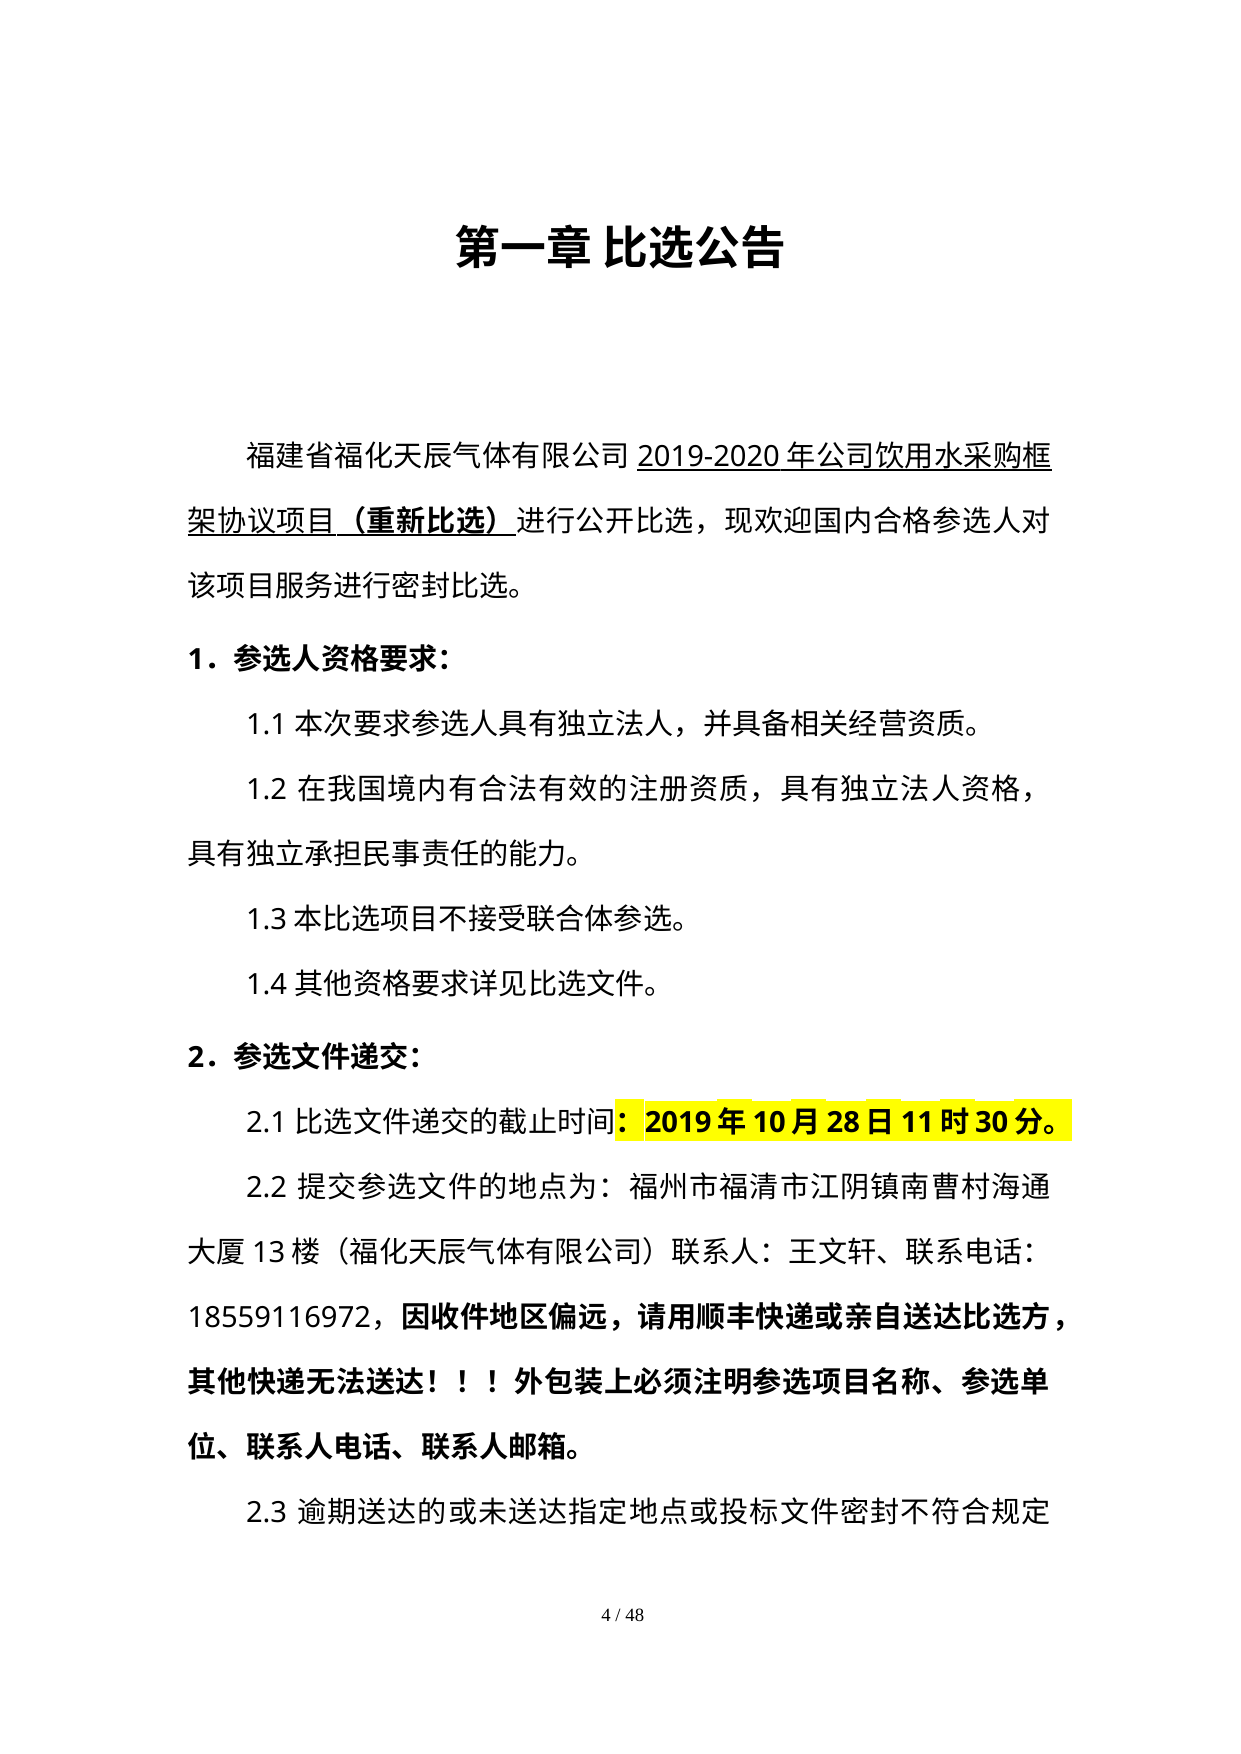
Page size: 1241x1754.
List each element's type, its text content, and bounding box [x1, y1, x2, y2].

text 福建省福化天辰气体有限公司2019-2020年公司饮用水采购框架协议项目（重新比选）进行公开比选，现欢迎国内合格参选人对该项目服务进行密封比选。 [187, 421, 1053, 616]
text 1.3本比选项目不接受联合体参选。 [187, 884, 1053, 949]
text 1.4 其他资格要求详见比选文件。 [187, 949, 1053, 1014]
text 1.2 在我国境内有合法有效的注册资质，具有独立法人资格，具有独立承担民事责任的能力。 [187, 754, 1053, 884]
subtitle 第一章 比选公告 [187, 196, 1053, 293]
text 2.2 提交参选文件的地点为：福州市福清市江阴镇南曹村海通大厦13楼（福化天辰气体有限公司）联系人：王文轩、联系电话：18559116972，因收件地区偏远，请用顺丰快递或亲自送达比选方，其他快递无法送达！！！外包装上必须注明参选项目名称、参选单位、联系人电话、联系人邮箱。 [187, 1152, 1053, 1477]
text 1．参选人资格要求： [187, 624, 1053, 689]
text 1.1 本次要求参选人具有独立法人，并具备相关经营资质。 [187, 689, 1053, 754]
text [187, 1477, 1053, 1542]
text 2．参选文件递交： [187, 1022, 1053, 1087]
text 2.1 比选文件递交的截止时间：2019年10月28日11时30分。 [187, 1087, 1053, 1152]
